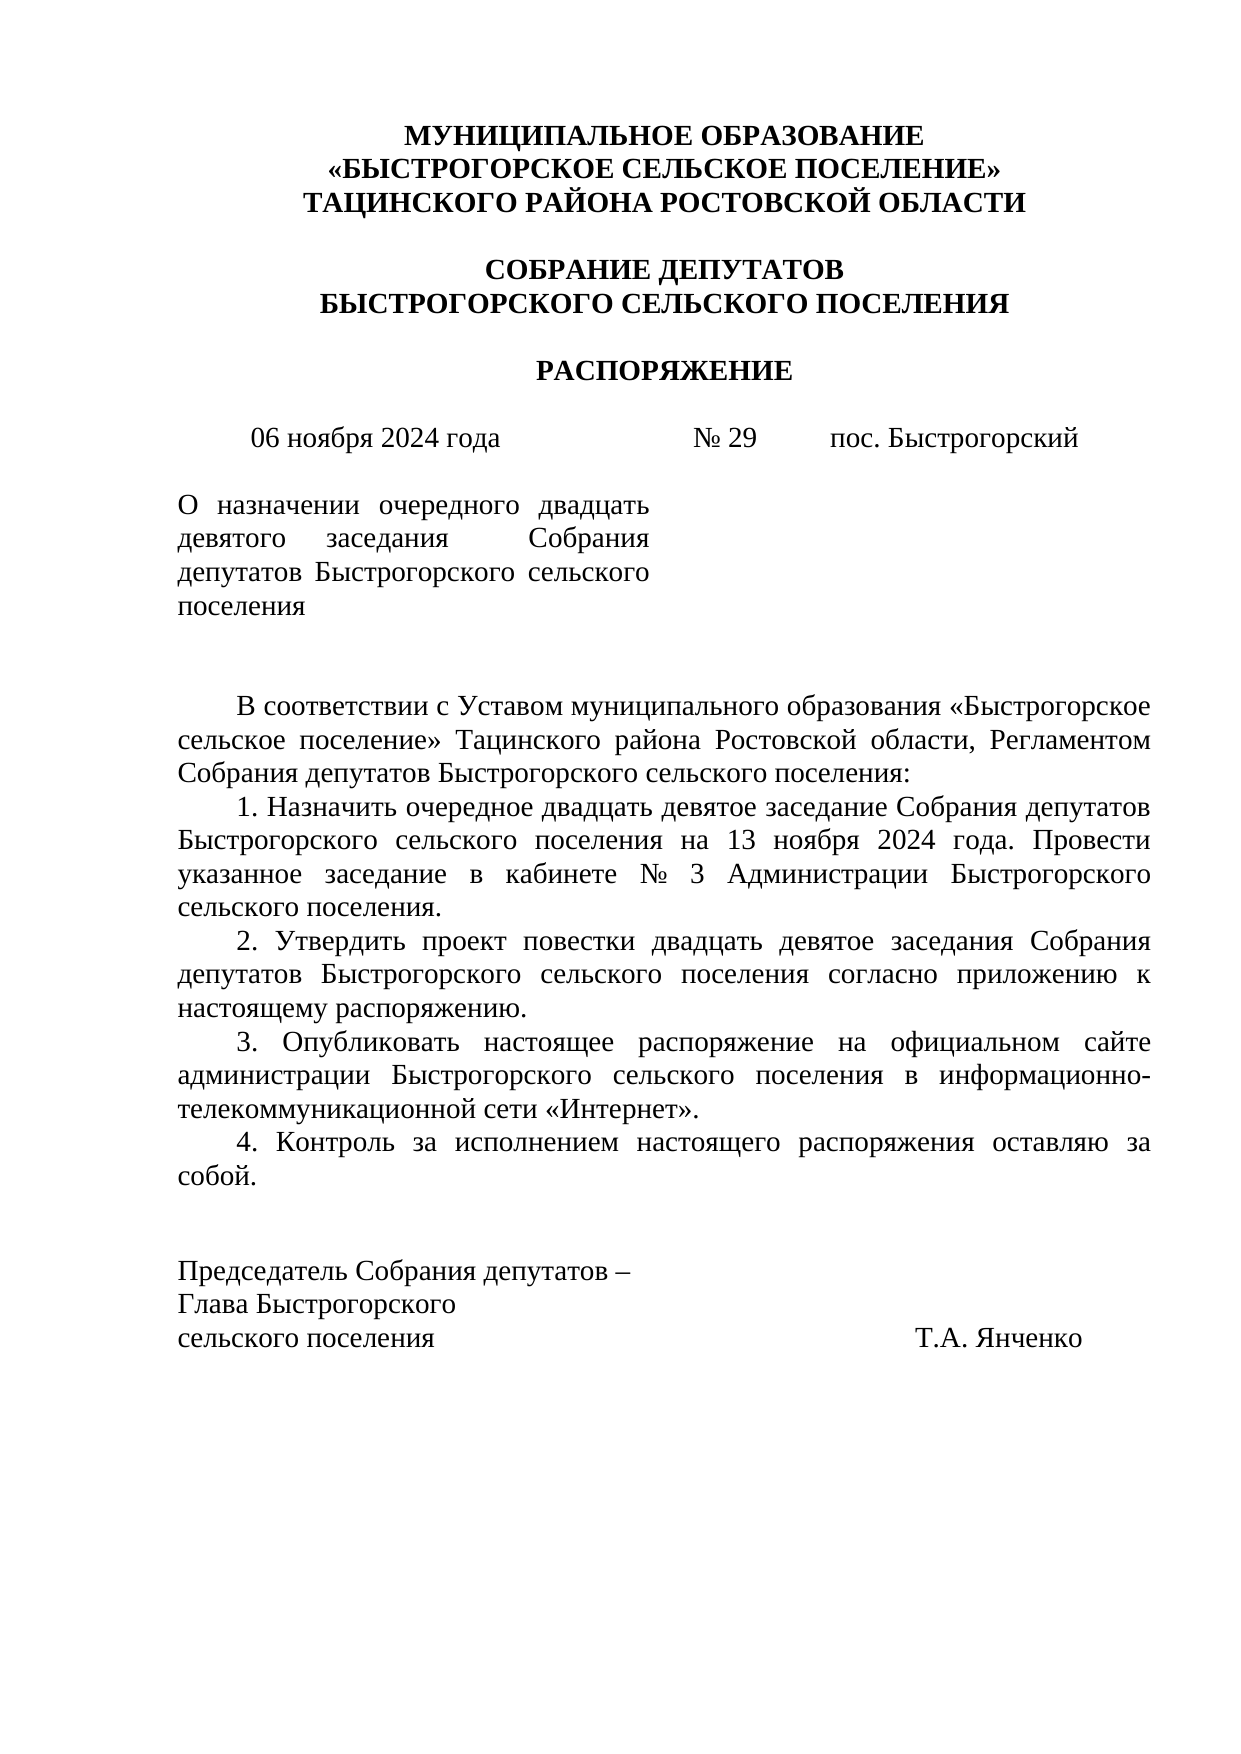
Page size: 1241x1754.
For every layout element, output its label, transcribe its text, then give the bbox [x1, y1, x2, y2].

text 06 ноября 2024 года № 29 пос. Быстрогорский [177, 420, 1152, 453]
text МУНИЦИПАЛЬНОЕ ОБРАЗОВАНИЕ [177, 118, 1152, 152]
text 4. Контроль за исполнением настоящего распоряжения оставляю за собой. [177, 1124, 1152, 1191]
text БЫСТРОГОРСКОГО СЕЛЬСКОГО ПОСЕЛЕНИЯ [177, 286, 1152, 319]
text ТАЦИНСКОГО РАЙОНА РОСТОВСКОЙ ОБЛАСТИ [177, 185, 1152, 219]
text Глава Быстрогорского [177, 1287, 1152, 1320]
text О назначении очередного двадцать девятого заседания Собрания депутатов Быстрогорского сельского поселения [177, 487, 650, 621]
text сельского поселения Т.А. Янченко [177, 1320, 1152, 1354]
text СОБРАНИЕ ДЕПУТАТОВ [177, 252, 1152, 286]
text Председатель Собрания депутатов – [177, 1253, 1152, 1287]
text «БЫСТРОГОРСКОЕ СЕЛЬСКОЕ ПОСЕЛЕНИЕ» [177, 152, 1152, 185]
text 3. Опубликовать настоящее распоряжение на официальном сайте администрации Быстрогорского сельского поселения в информационно-телекоммуникационной сети «Интернет». [177, 1024, 1152, 1124]
text РАСПОРЯЖЕНИЕ [177, 353, 1152, 386]
text 2. Утвердить проект повестки двадцать девятое заседания Собрания депутатов Быстрогорского сельского поселения согласно приложению к настоящему распоряжению. [177, 923, 1152, 1024]
text В соответствии с Уставом муниципального образования «Быстрогорское сельское поселение» Тацинского района Ростовской области, Регламентом Собрания депутатов Быстрогорского сельского поселения: [177, 688, 1152, 789]
text 1. Назначить очередное двадцать девятое заседание Собрания депутатов Быстрогорского сельского поселения на 13 ноября 2024 года. Провести указанное заседание в кабинете № 3 Администрации Быстрогорского сельского поселения. [177, 789, 1152, 923]
